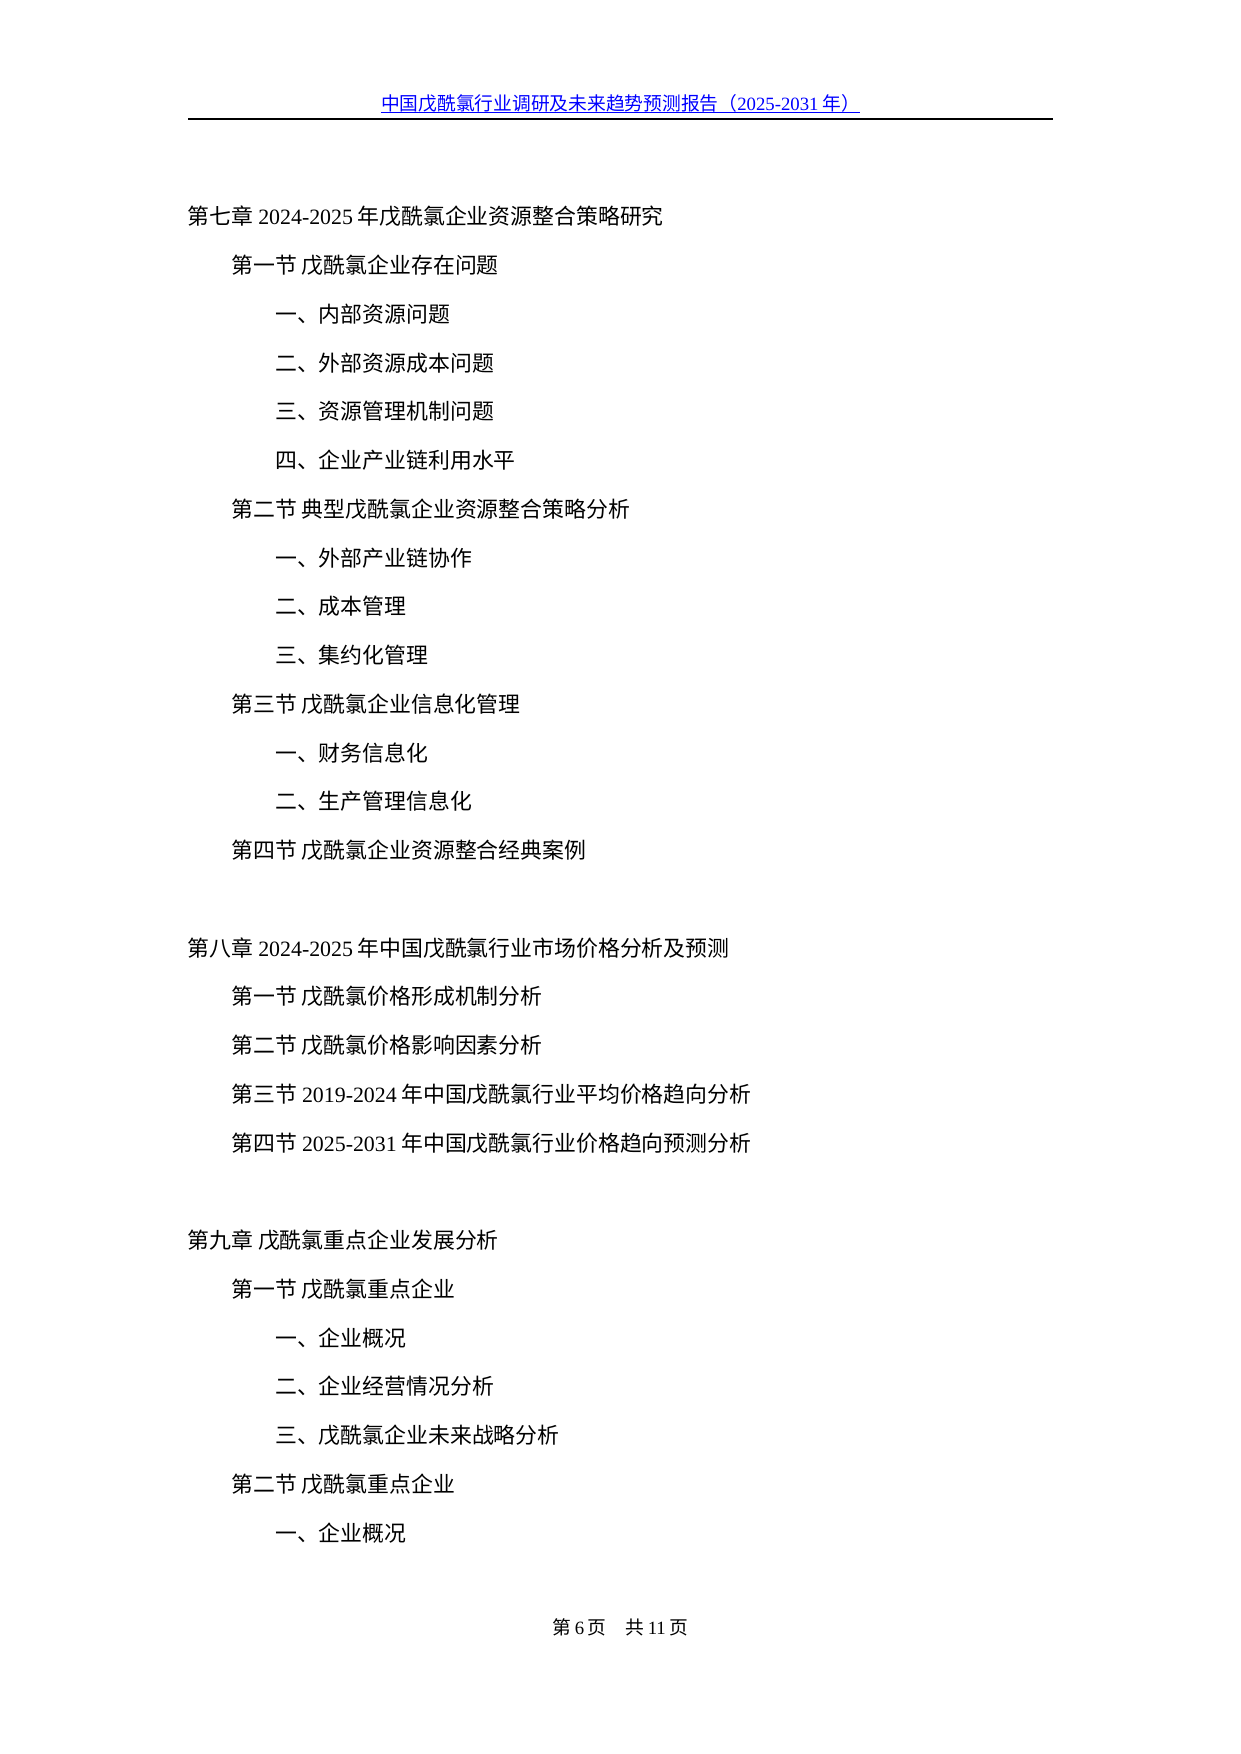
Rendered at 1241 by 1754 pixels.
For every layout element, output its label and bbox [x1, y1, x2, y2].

text [187, 150, 1053, 1548]
